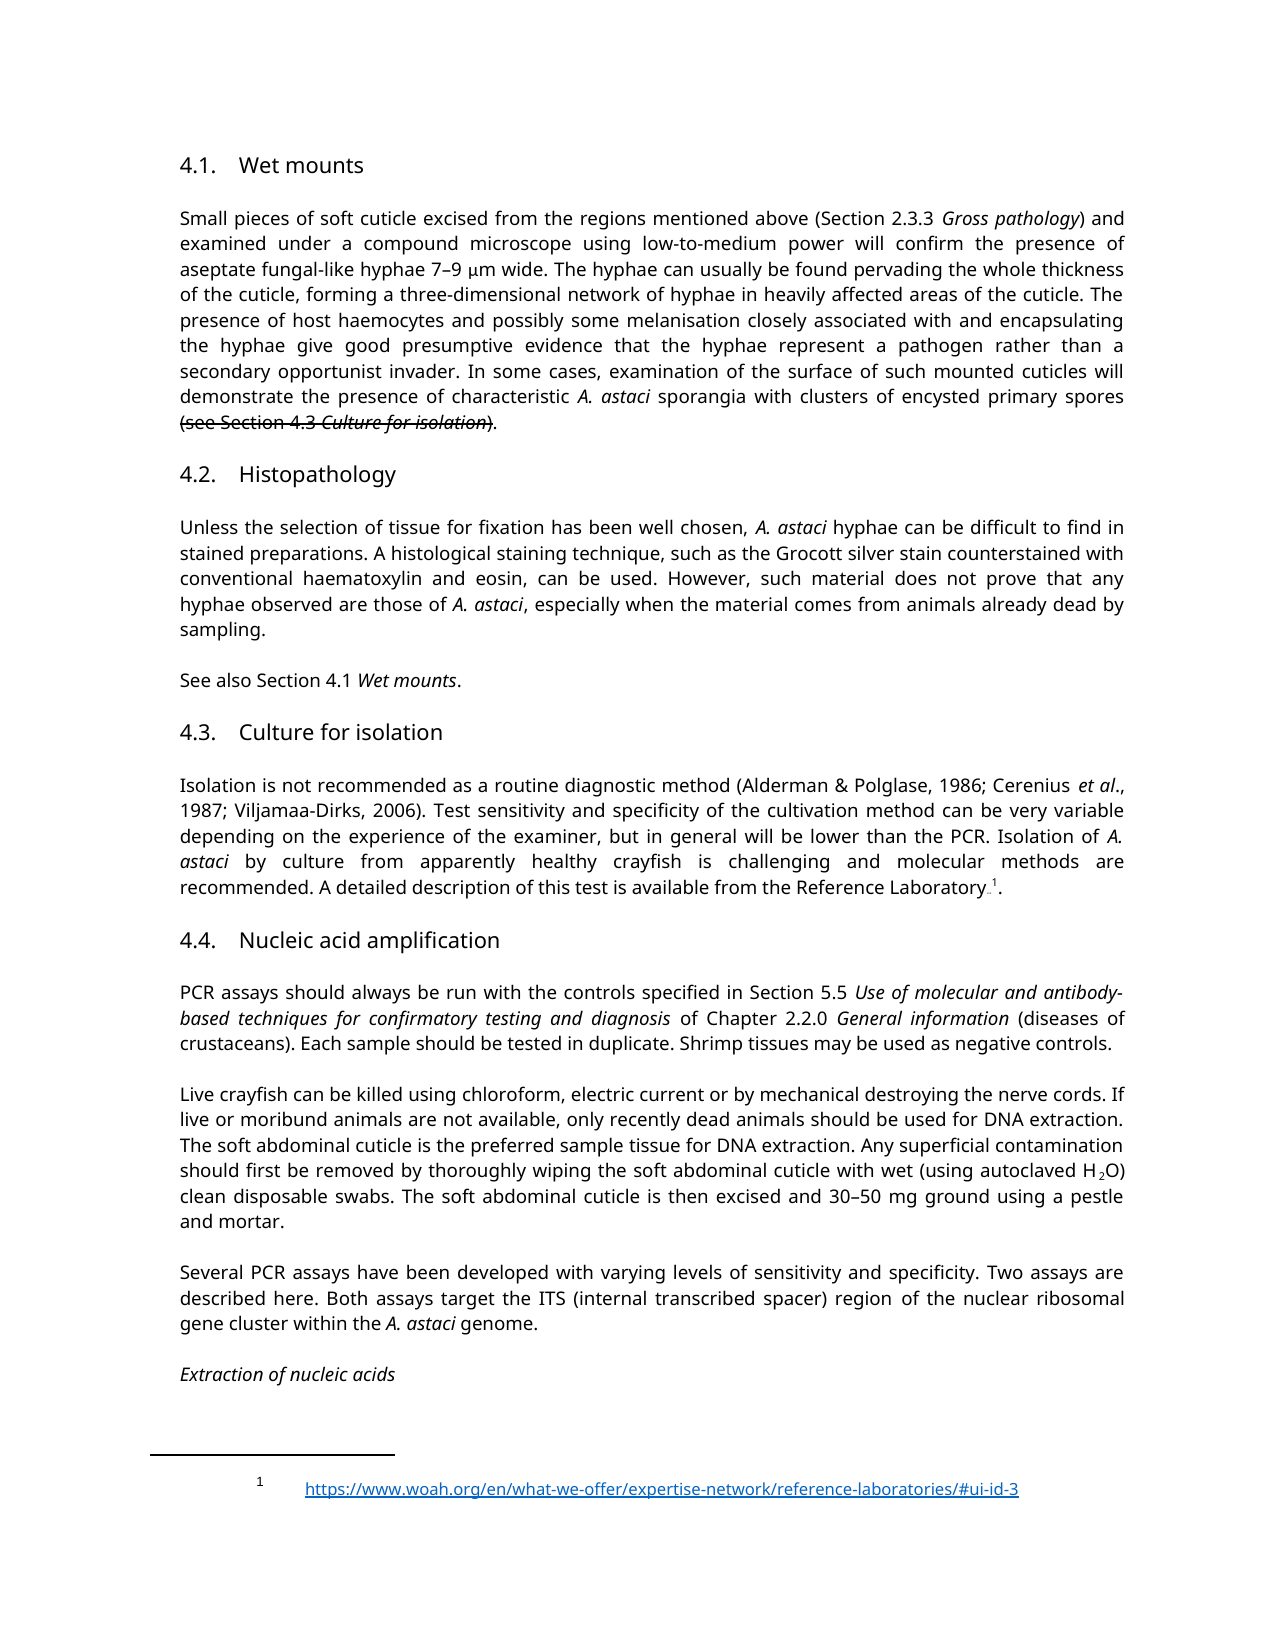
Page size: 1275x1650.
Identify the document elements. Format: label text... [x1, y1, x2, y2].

text 4.2. Histopathology [179, 459, 1125, 489]
text Unless the selection of tissue for fixation has been well chosen, A. astaci hyphae can be difficult to find in stained preparations. A histological staining technique, such as the Grocott silver stain counterstained with conventional haematoxylin and eosin, can be used. However, such material does not prove that any hyphae observed are those of A. astaci, especially when the material comes from animals already dead by sampling. [179, 514, 1125, 642]
text 4.4. Nucleic acid amplification [179, 925, 1125, 954]
text Extraction of nucleic acids [179, 1361, 1125, 1386]
text Several PCR assays have been developed with varying levels of sensitivity and specificity. Two assays are described here. Both assays target the ITS (internal transcribed spacer) region of the nuclear ribosomal gene cluster within the A. astaci genome. [179, 1259, 1125, 1336]
text Isolation is not recommended as a routine diagnostic method (Alderman & Polglase, 1986; Cerenius et al., 1987; Viljamaa-Dirks, 2006). Test sensitivity and specificity of the cultivation method can be very variable depending on the experience of the examiner, but in general will be lower than the PCR. Isolation of A. astaci by culture from apparently healthy crayfish is challenging and molecular methods are recommended. A detailed description of this test is available from the Reference Laboratory4F4F. [179, 772, 1125, 900]
text Live crayfish can be killed using chloroform, electric current or by mechanical destroying the nerve cords. If live or moribund animals are not available, only recently dead animals should be used for DNA extraction. The soft abdominal cuticle is the preferred sample tissue for DNA extraction. Any superficial contamination should first be removed by thoroughly wiping the soft abdominal cuticle with wet (using autoclaved H2O) clean disposable swabs. The soft abdominal cuticle is then excised and 30–50 mg ground using a pestle and mortar. [179, 1081, 1125, 1234]
text PCR assays should always be run with the controls specified in Section 5.5 Use of molecular and antibody-based techniques for confirmatory testing and diagnosis of Chapter 2.2.0 General information (diseases of crustaceans). Each sample should be tested in duplicate. Shrimp tissues may be used as negative controls. [179, 979, 1125, 1056]
text Small pieces of soft cuticle excised from the regions mentioned above (Section 2.3.3 Gross pathology) and examined under a compound microscope using low-to-medium power will confirm the presence of aseptate fungal-like hyphae 7–9 µm wide. The hyphae can usually be found pervading the whole thickness of the cuticle, forming a three-dimensional network of hyphae in heavily affected areas of the cuticle. The presence of host haemocytes and possibly some melanisation closely associated with and encapsulating the hyphae give good presumptive evidence that the hyphae represent a pathogen rather than a secondary opportunist invader. In some cases, examination of the surface of such mounted cuticles will demonstrate the presence of characteristic A. astaci sporangia with clusters of encysted primary spores (see Section 4.3 Culture for isolation). [179, 205, 1125, 434]
text 4.3. Culture for isolation [179, 717, 1125, 747]
text See also Section 4.1 Wet mounts. [179, 667, 1125, 692]
text 4.1. Wet mounts [179, 150, 1125, 180]
